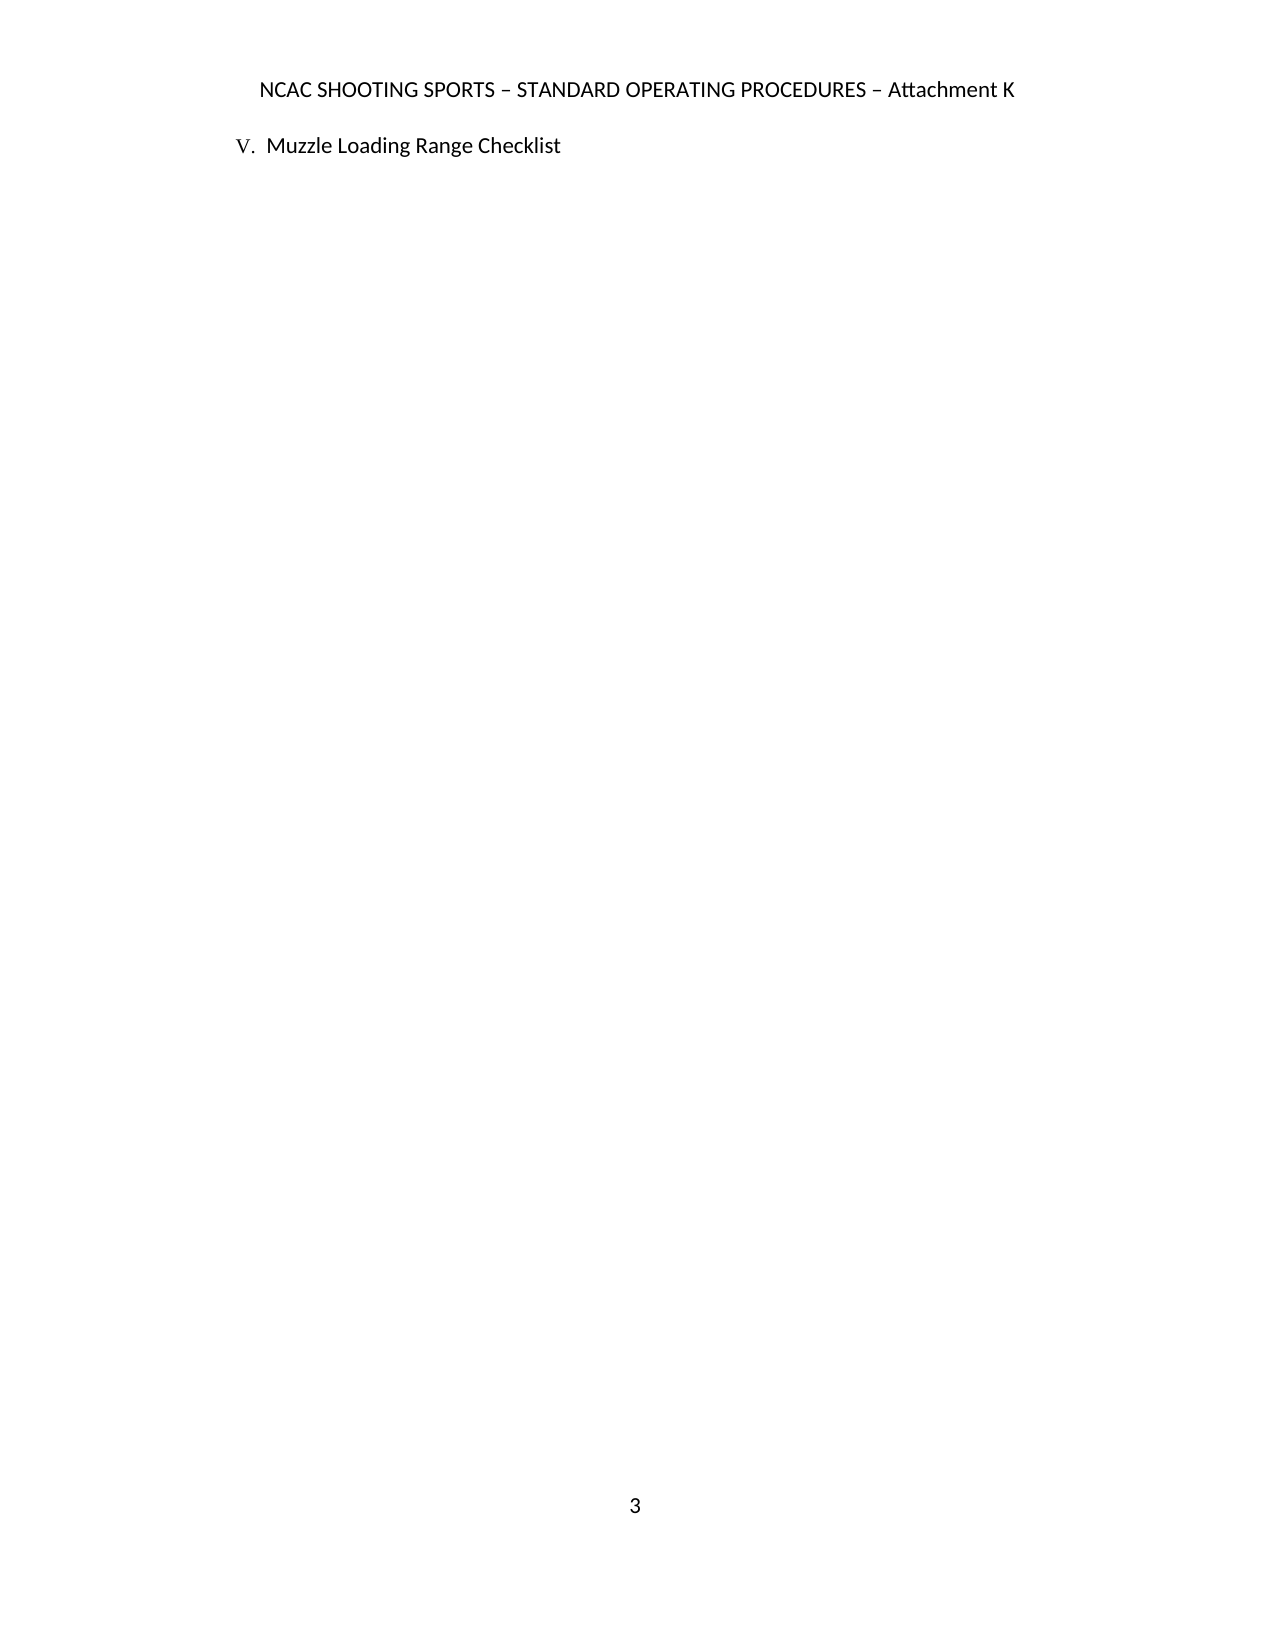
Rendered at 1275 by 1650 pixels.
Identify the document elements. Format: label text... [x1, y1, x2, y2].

list Muzzle Loading Range Checklist [235, 131, 1125, 159]
